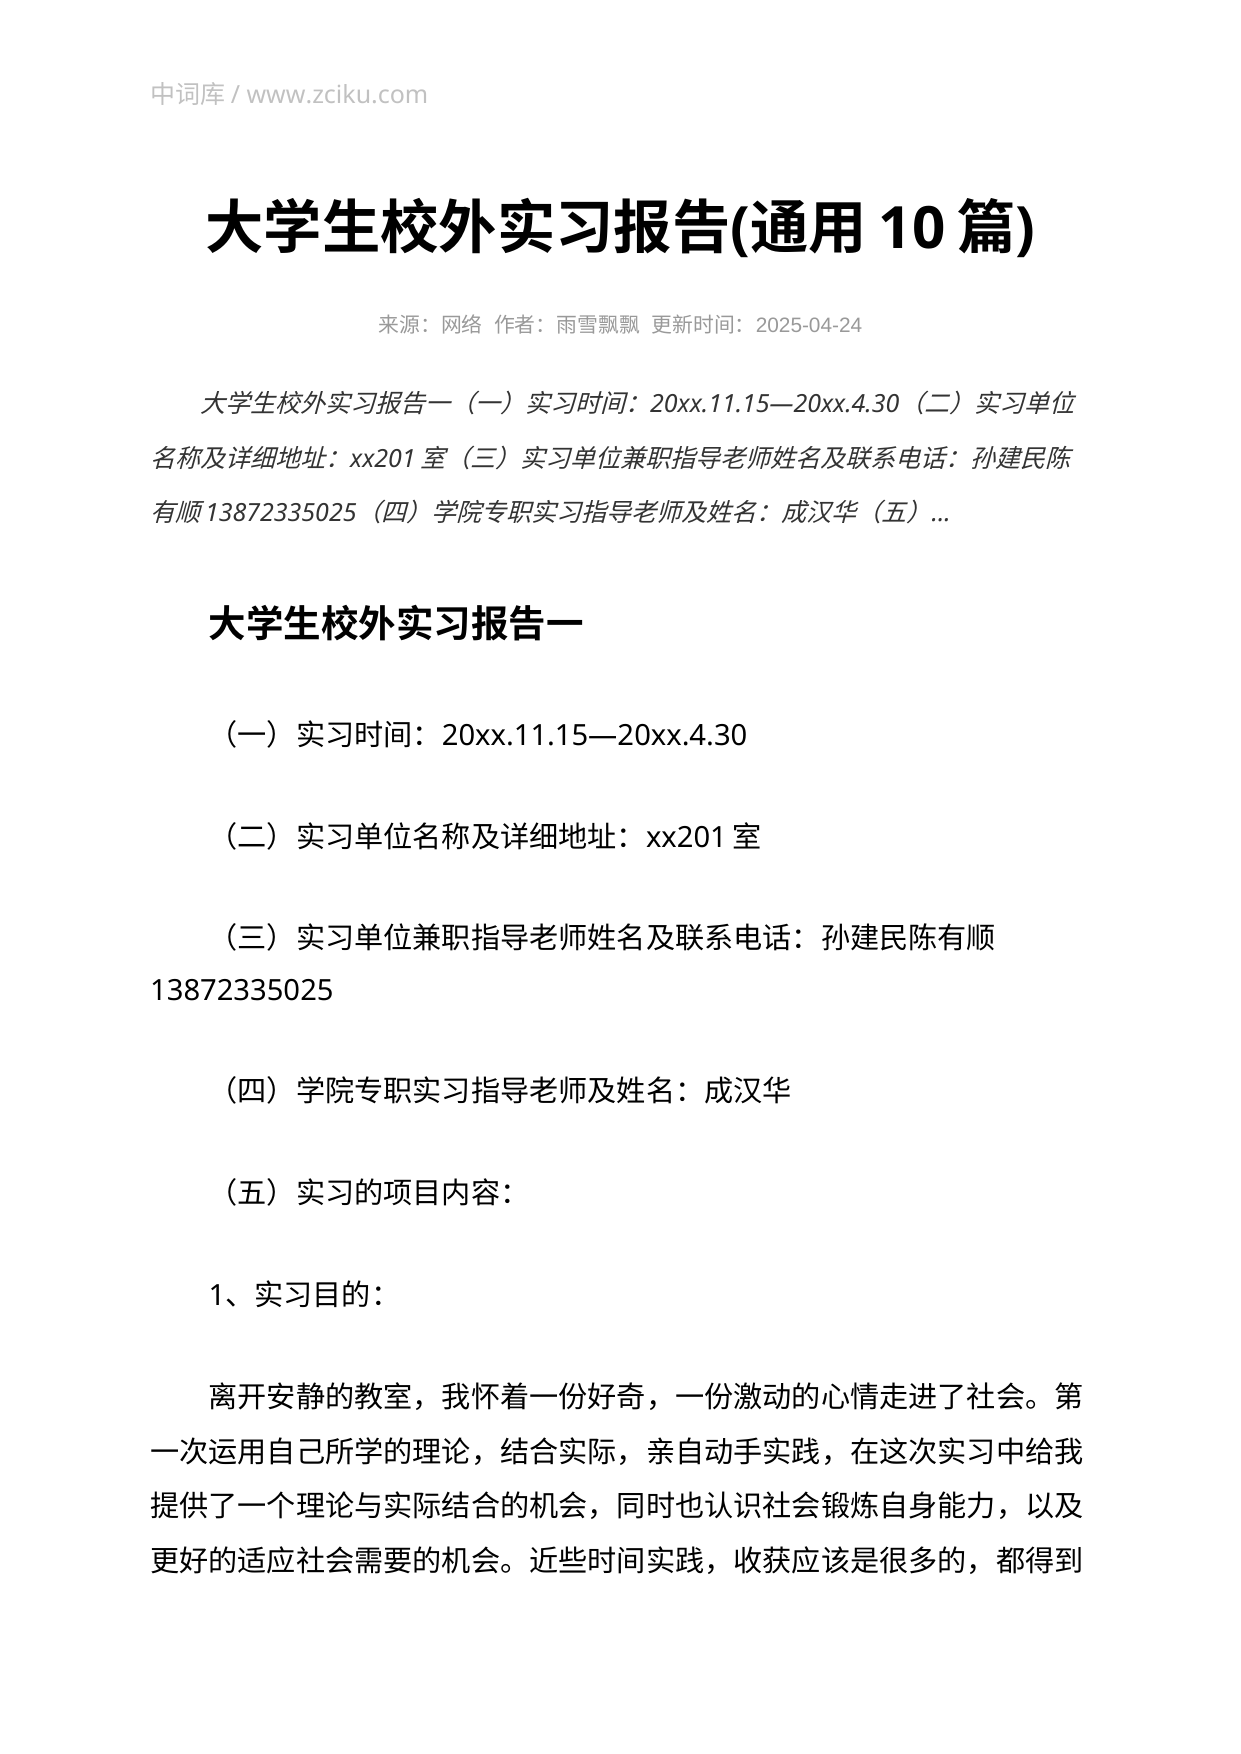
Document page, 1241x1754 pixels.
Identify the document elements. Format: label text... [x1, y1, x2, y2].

text （四）学院专职实习指导老师及姓名：成汉华 [150, 1068, 1090, 1110]
text 大学生校外实习报告一（一）实习时间：20xx.11.15―20xx.4.30（二）实习单位名称及详细地址：xx201室（三）实习单位兼职指导老师姓名及联系电话：孙建民陈有顺13872335025（四）学院专职实习指导老师及姓名：成汉华（五）... [150, 384, 1090, 529]
text 来源：网络 作者：雨雪飘飘 更新时间：2025-04-24 [150, 313, 1090, 337]
text （五）实习的项目内容： [150, 1169, 1090, 1212]
subtitle 大学生校外实习报告(通用10篇) [150, 181, 1090, 266]
text 1、实习目的： [150, 1271, 1090, 1314]
text （二）实习单位名称及详细地址：xx201室 [150, 813, 1090, 856]
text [150, 1373, 1090, 1580]
text （一）实习时间：20xx.11.15―20xx.4.30 [150, 711, 1090, 753]
text （三）实习单位兼职指导老师姓名及联系电话：孙建民陈有顺13872335025 [150, 915, 1090, 1009]
text 大学生校外实习报告一 [150, 594, 1090, 648]
